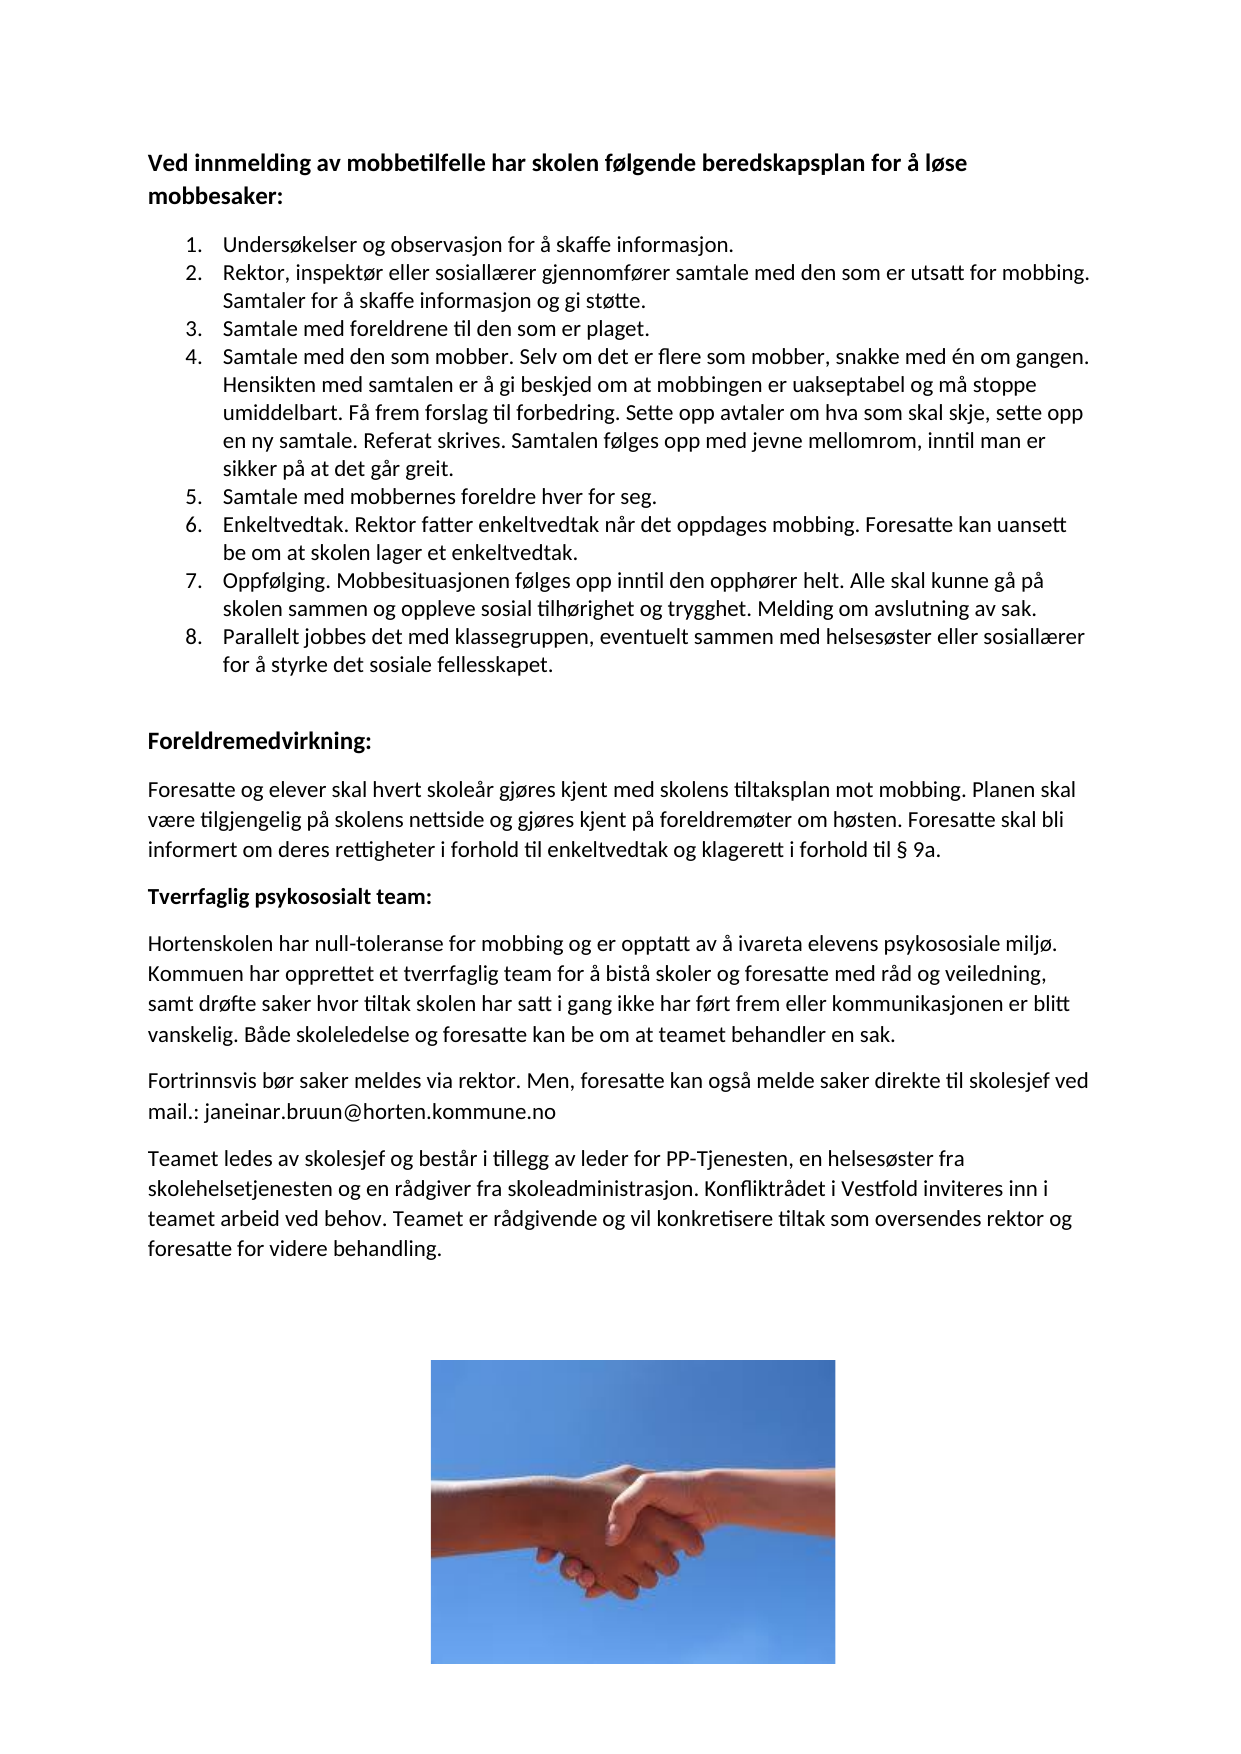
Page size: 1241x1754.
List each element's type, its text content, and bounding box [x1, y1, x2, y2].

text Hortenskolen har null-toleranse for mobbing og er opptatt av å ivareta elevens psykososiale miljø. Kommuen har opprettet et tverrfaglig team for å bistå skoler og foresatte med råd og veiledning, samt drøfte saker hvor tiltak skolen har satt i gang ikke har ført frem eller kommunikasjonen er blitt vanskelig. Både skoleledelse og foresatte kan be om at teamet behandler en sak. [148, 929, 1093, 1048]
text Foresatte og elever skal hvert skoleår gjøres kjent med skolens tiltaksplan mot mobbing. Planen skal være tilgjengelig på skolens nettside og gjøres kjent på foreldremøter om høsten. Foresatte skal bli informert om deres rettigheter i forhold til enkeltvedtak og klagerett i forhold til § 9a. [148, 775, 1093, 863]
list Samtale med foreldrene til den som er plaget. [185, 314, 1093, 342]
text Teamet ledes av skolesjef og består i tillegg av leder for PP-Tjenesten, en helsesøster fra skolehelsetjenesten og en rådgiver fra skoleadministrasjon. Konfliktrådet i Vestfold inviteres inn i teamet arbeid ved behov. Teamet er rådgivende og vil konkretisere tiltak som oversendes rektor og foresatte for videre behandling. [148, 1144, 1093, 1262]
text Foreldremedvirkning: [148, 725, 1093, 756]
text Tverrfaglig psykososialt team: [148, 882, 1093, 910]
list Samtale med mobbernes foreldre hver for seg. [185, 482, 1093, 510]
text Fortrinnsvis bør saker meldes via rektor. Men, foresatte kan også melde saker direkte til skolesjef ved mail.: janeinar.bruun@horten.kommune.no [148, 1067, 1093, 1125]
list Parallelt jobbes det med klassegruppen, eventuelt sammen med helsesøster eller sosiallærer for å styrke det sosiale fellesskapet. [185, 622, 1093, 678]
text Ved innmelding av mobbetilfelle har skolen følgende beredskapsplan for å løse mobbesaker: [148, 148, 1093, 211]
list Oppfølging. Mobbesituasjonen følges opp inntil den opphører helt. Alle skal kunne gå på skolen sammen og oppleve sosial tilhørighet og trygghet. Melding om avslutning av sak. [185, 566, 1093, 622]
list Samtale med den som mobber. Selv om det er flere som mobber, snakke med én om gangen. Hensikten med samtalen er å gi beskjed om at mobbingen er uakseptabel og må stoppe umiddelbart. Få frem forslag til forbedring. Sette opp avtaler om hva som skal skje, sette opp en ny samtale. Referat skrives. Samtalen følges opp med jevne mellomrom, inntil man er sikker på at det går greit. [185, 342, 1093, 482]
list Rektor, inspektør eller sosiallærer gjennomfører samtale med den som er utsatt for mobbing. Samtaler for å skaffe informasjon og gi støtte. [185, 258, 1093, 314]
list Enkeltvedtak. Rektor fatter enkeltvedtak når det oppdages mobbing. Foresatte kan uansett be om at skolen lager et enkeltvedtak. [185, 510, 1093, 566]
list Undersøkelser og observasjon for å skaffe informasjon. [185, 230, 1093, 258]
picture [430, 1360, 836, 1664]
